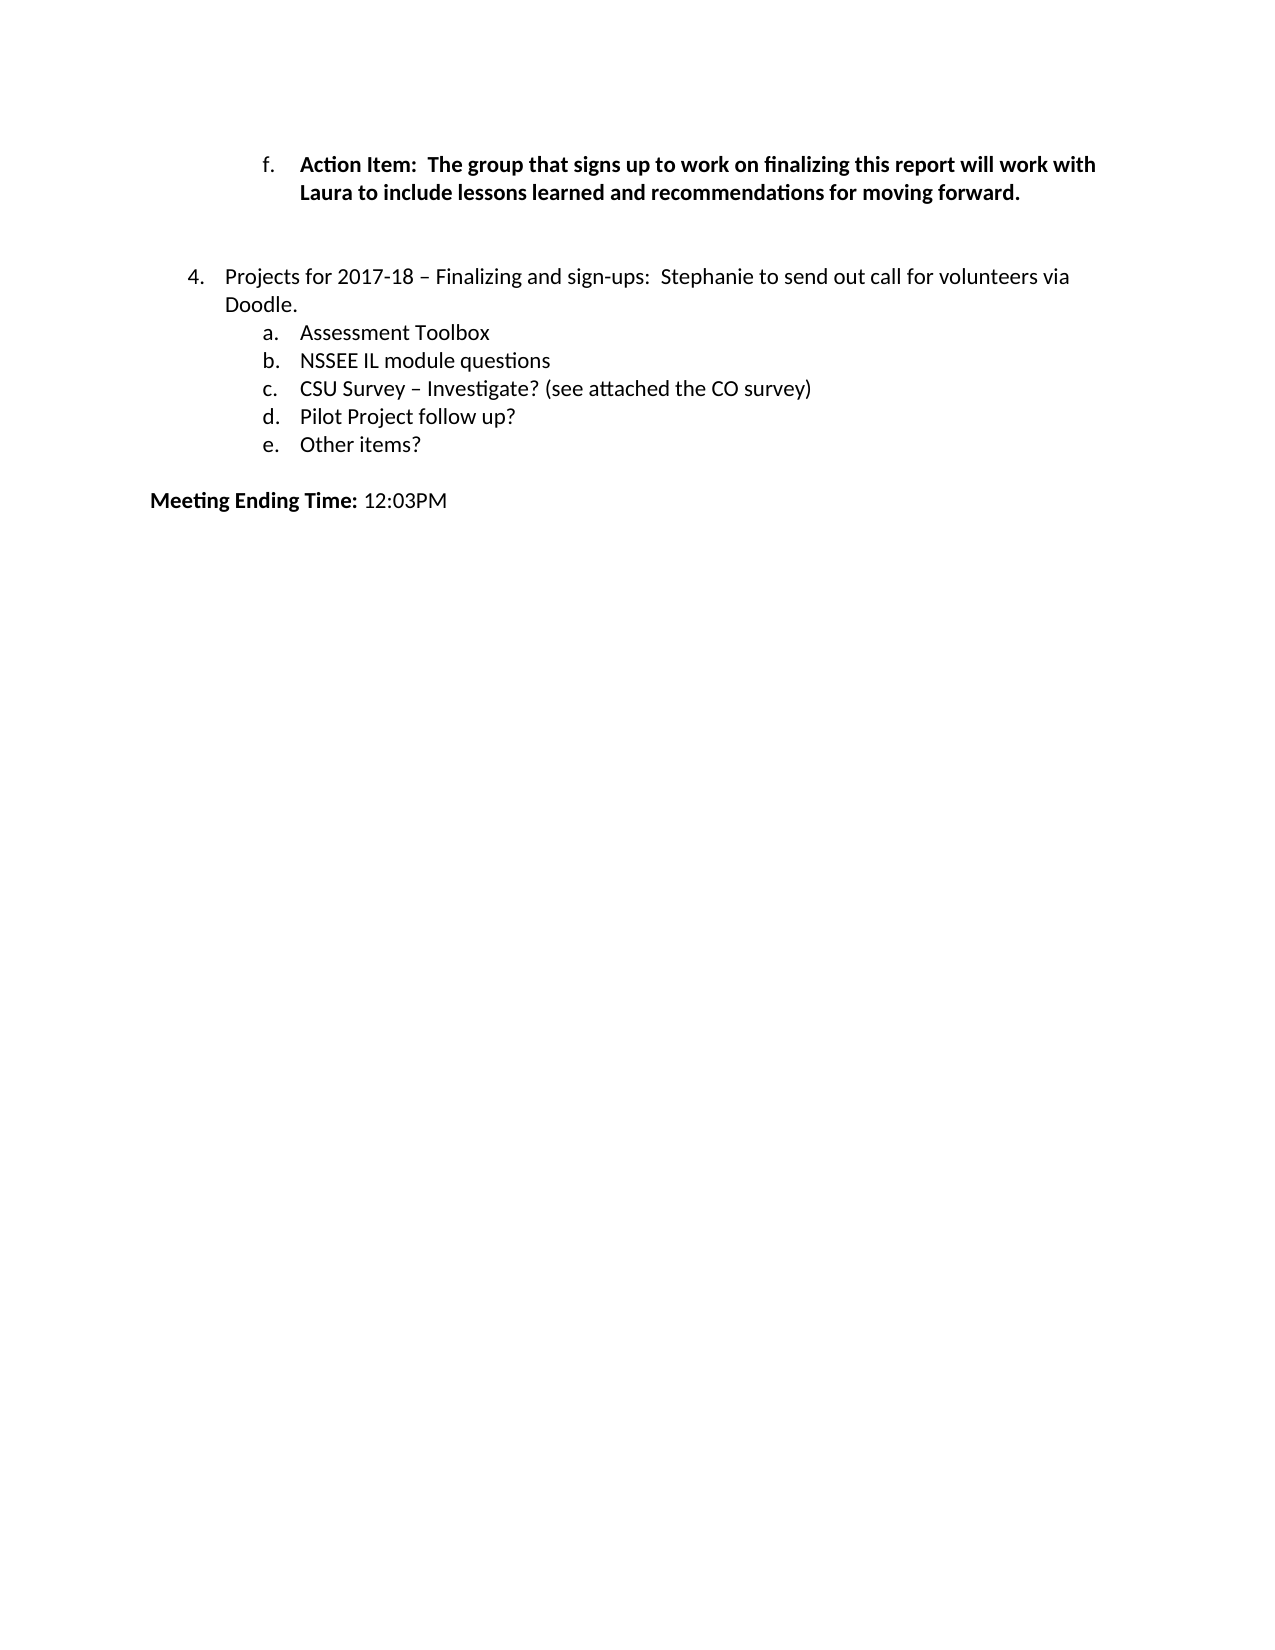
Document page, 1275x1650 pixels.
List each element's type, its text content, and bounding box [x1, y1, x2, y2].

list CSU Survey – Investigate? (see attached the CO survey) [262, 374, 1125, 402]
list Pilot Project follow up? [262, 402, 1125, 430]
text Meeting Ending Time: 12:03PM [150, 486, 1125, 514]
list NSSEE IL module questions [262, 346, 1125, 374]
list Projects for 2017-18 – Finalizing and sign-ups: Stephanie to send out call for volunteers via Doodle. [187, 262, 1125, 318]
list Action Item: The group that signs up to work on finalizing this report will work with Laura to include lessons learned and recommendations for moving forward. [262, 150, 1125, 206]
list Assessment Toolbox [262, 318, 1125, 346]
list Other items? [262, 430, 1125, 458]
